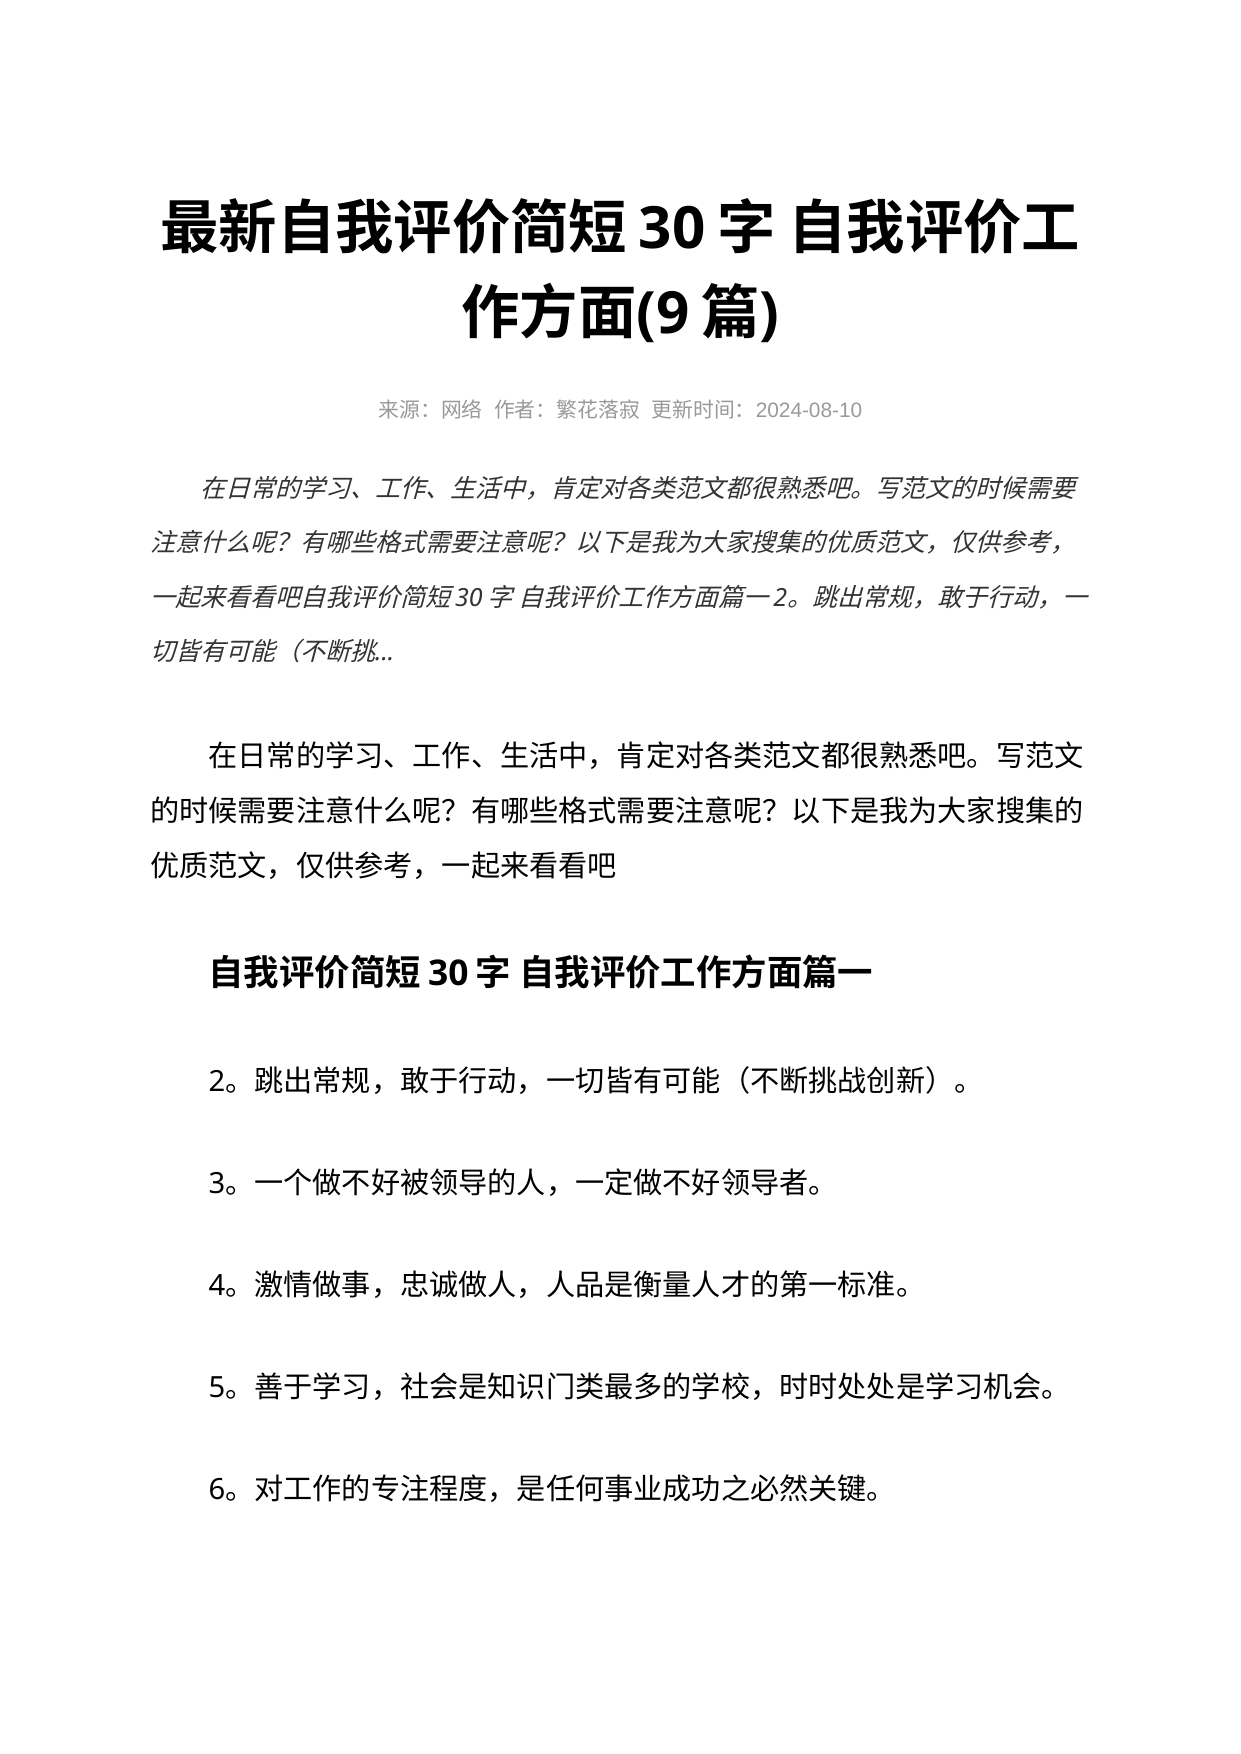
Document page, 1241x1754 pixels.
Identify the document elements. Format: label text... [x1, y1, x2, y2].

text 来源：网络 作者：繁花落寂 更新时间：2024-08-10 [150, 398, 1090, 422]
text 在日常的学习、工作、生活中，肯定对各类范文都很熟悉吧。写范文的时候需要注意什么呢？有哪些格式需要注意呢？以下是我为大家搜集的优质范文，仅供参考，一起来看看吧自我评价简短30字 自我评价工作方面篇一2。跳出常规，敢于行动，一切皆有可能（不断挑... [150, 468, 1090, 668]
text 自我评价简短30字 自我评价工作方面篇一 [150, 944, 1090, 996]
text 2。跳出常规，敢于行动，一切皆有可能（不断挑战创新）。 [150, 1058, 1090, 1100]
text 5。善于学习，社会是知识门类最多的学校，时时处处是学习机会。 [150, 1364, 1090, 1406]
text 6。对工作的专注程度，是任何事业成功之必然关键。 [150, 1466, 1090, 1508]
text 3。一个做不好被领导的人，一定做不好领导者。 [150, 1160, 1090, 1202]
text 在日常的学习、工作、生活中，肯定对各类范文都很熟悉吧。写范文的时候需要注意什么呢？有哪些格式需要注意呢？以下是我为大家搜集的优质范文，仅供参考，一起来看看吧 [150, 733, 1090, 885]
subtitle 最新自我评价简短30字 自我评价工作方面(9篇) [150, 181, 1090, 351]
text 4。激情做事，忠诚做人，人品是衡量人才的第一标准。 [150, 1262, 1090, 1304]
